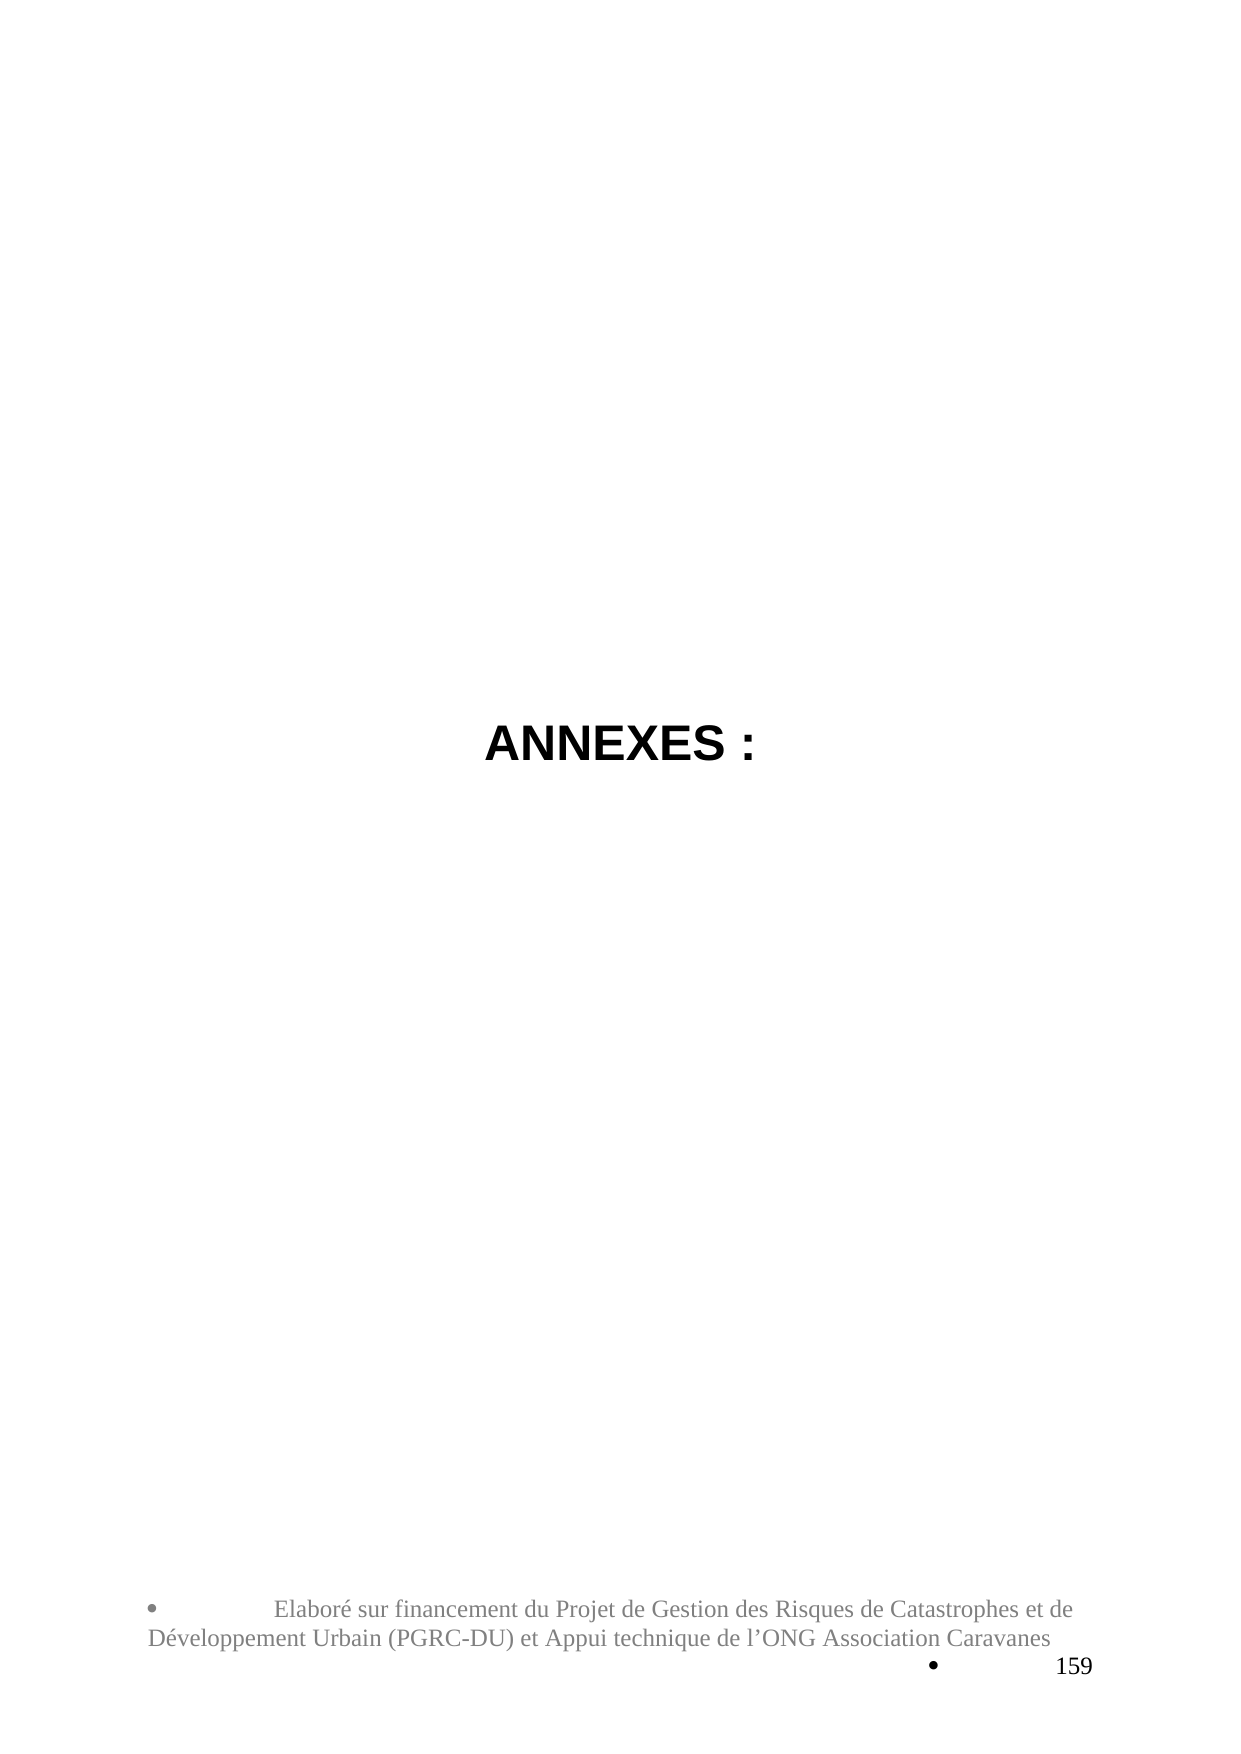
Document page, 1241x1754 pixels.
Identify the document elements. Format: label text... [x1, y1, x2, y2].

subtitle ANNEXES : [148, 713, 1092, 771]
